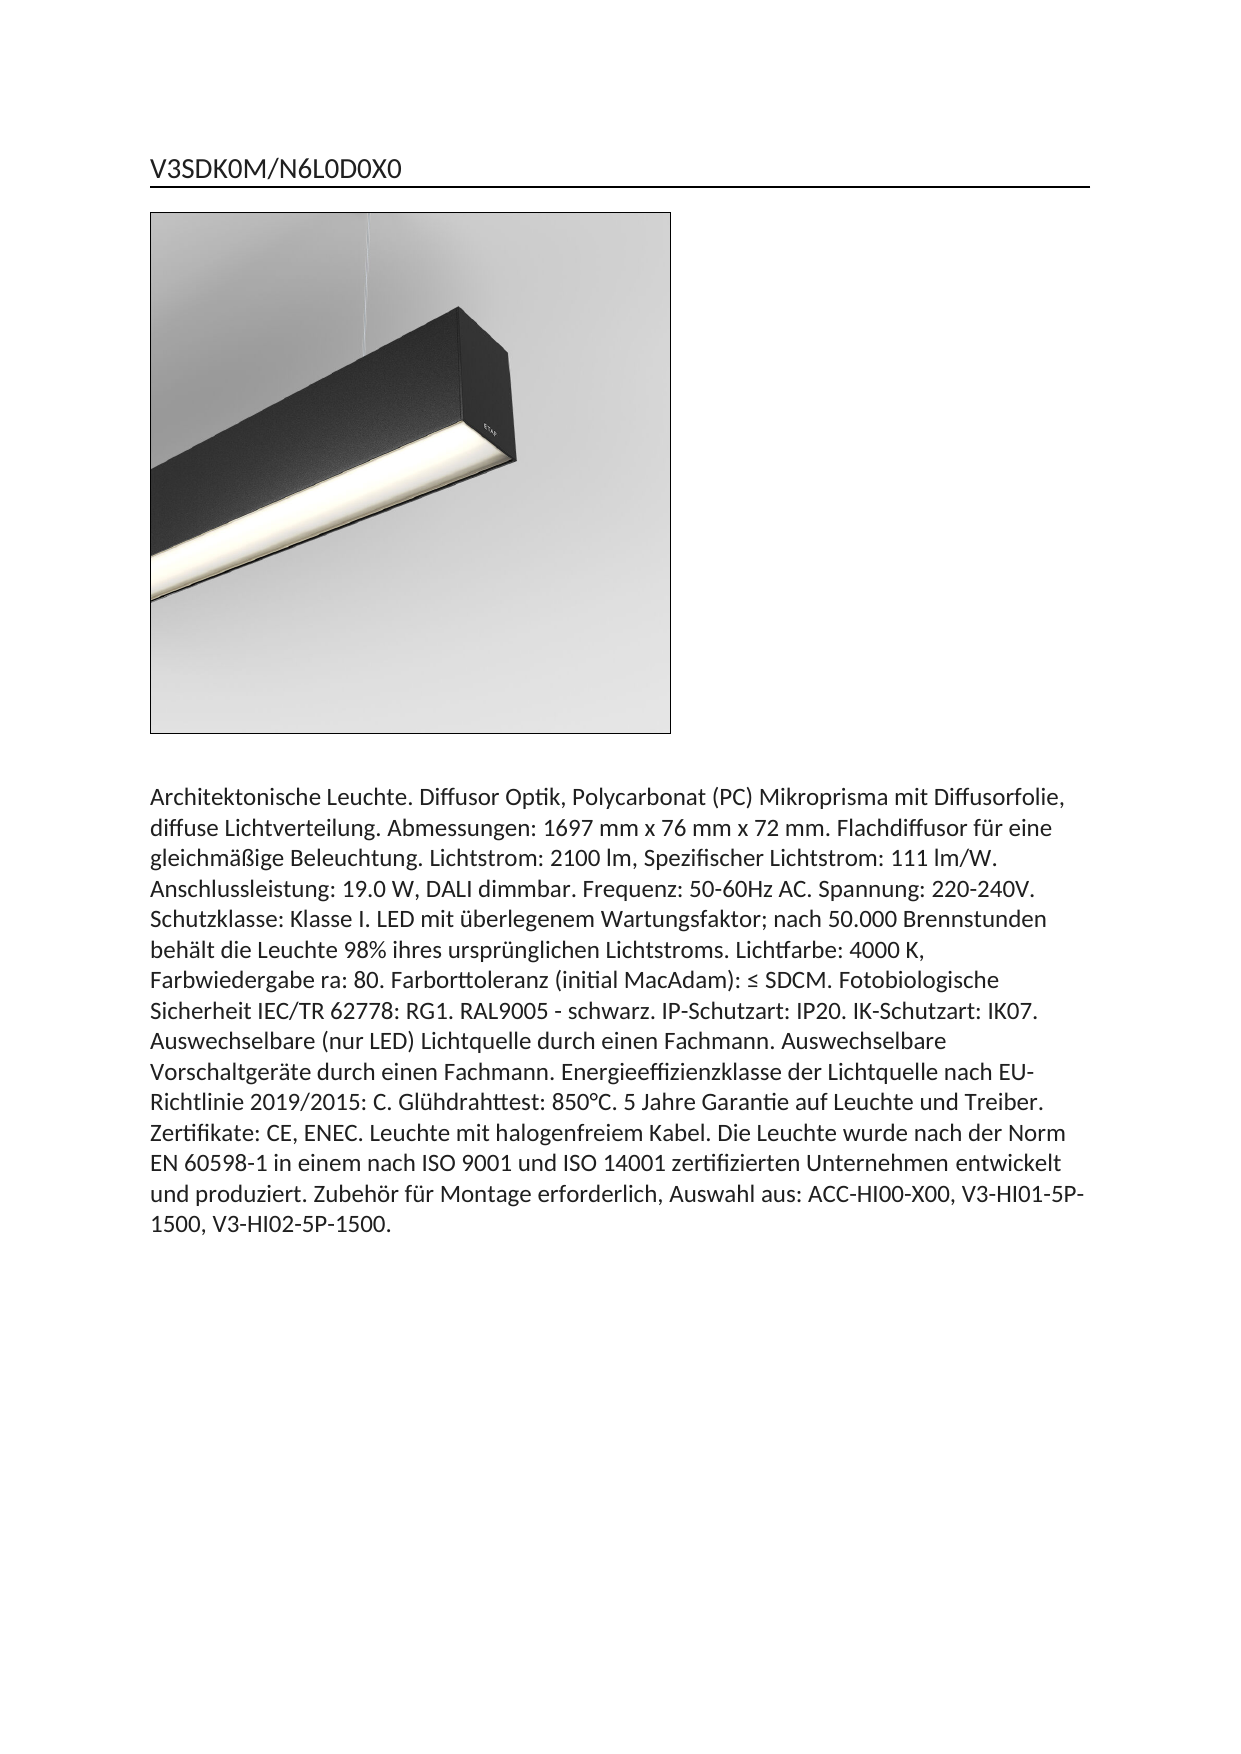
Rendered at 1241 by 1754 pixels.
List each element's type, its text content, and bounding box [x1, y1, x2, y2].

picture [151, 213, 670, 733]
text V3SDK0M/N6L0D0X0 [150, 150, 1090, 186]
text Architektonische Leuchte. Diffusor Optik, Polycarbonat (PC) Mikroprisma mit Diffusorfolie, diffuse Lichtverteilung. Abmessungen: 1697 mm x 76 mm x 72 mm. Flachdiffusor für eine gleichmäßige Beleuchtung. Lichtstrom: 2100 lm, Spezifischer Lichtstrom: 111 lm/W. Anschlussleistung: 19.0 W, DALI dimmbar. Frequenz: 50-60Hz AC. Spannung: 220-240V. Schutzklasse: Klasse I. LED mit überlegenem Wartungsfaktor; nach 50.000 Brennstunden behält die Leuchte 98% ihres ursprünglichen Lichtstroms. Lichtfarbe: 4000 K, Farbwiedergabe ra: 80. Farborttoleranz (initial MacAdam): ≤ SDCM. Fotobiologische Sicherheit IEC/TR 62778: RG1. RAL9005 - schwarz. IP-Schutzart: IP20. IK-Schutzart: IK07. Auswechselbare (nur LED) Lichtquelle durch einen Fachmann. Auswechselbare Vorschaltgeräte durch einen Fachmann. Energieeffizienzklasse der Lichtquelle nach EU-Richtlinie 2019/2015: C. Glühdrahttest: 850°C. 5 Jahre Garantie auf Leuchte und Treiber. Zertifikate: CE, ENEC. Leuchte mit halogenfreiem Kabel. Die Leuchte wurde nach der Norm EN 60598-1 in einem nach ISO 9001 und ISO 14001 zertifizierten Unternehmen entwickelt und produziert. Zubehör für Montage erforderlich, Auswahl aus: ACC-HI00-X00, V3-HI01-5P-1500, V3-HI02-5P-1500. [150, 781, 1090, 1239]
